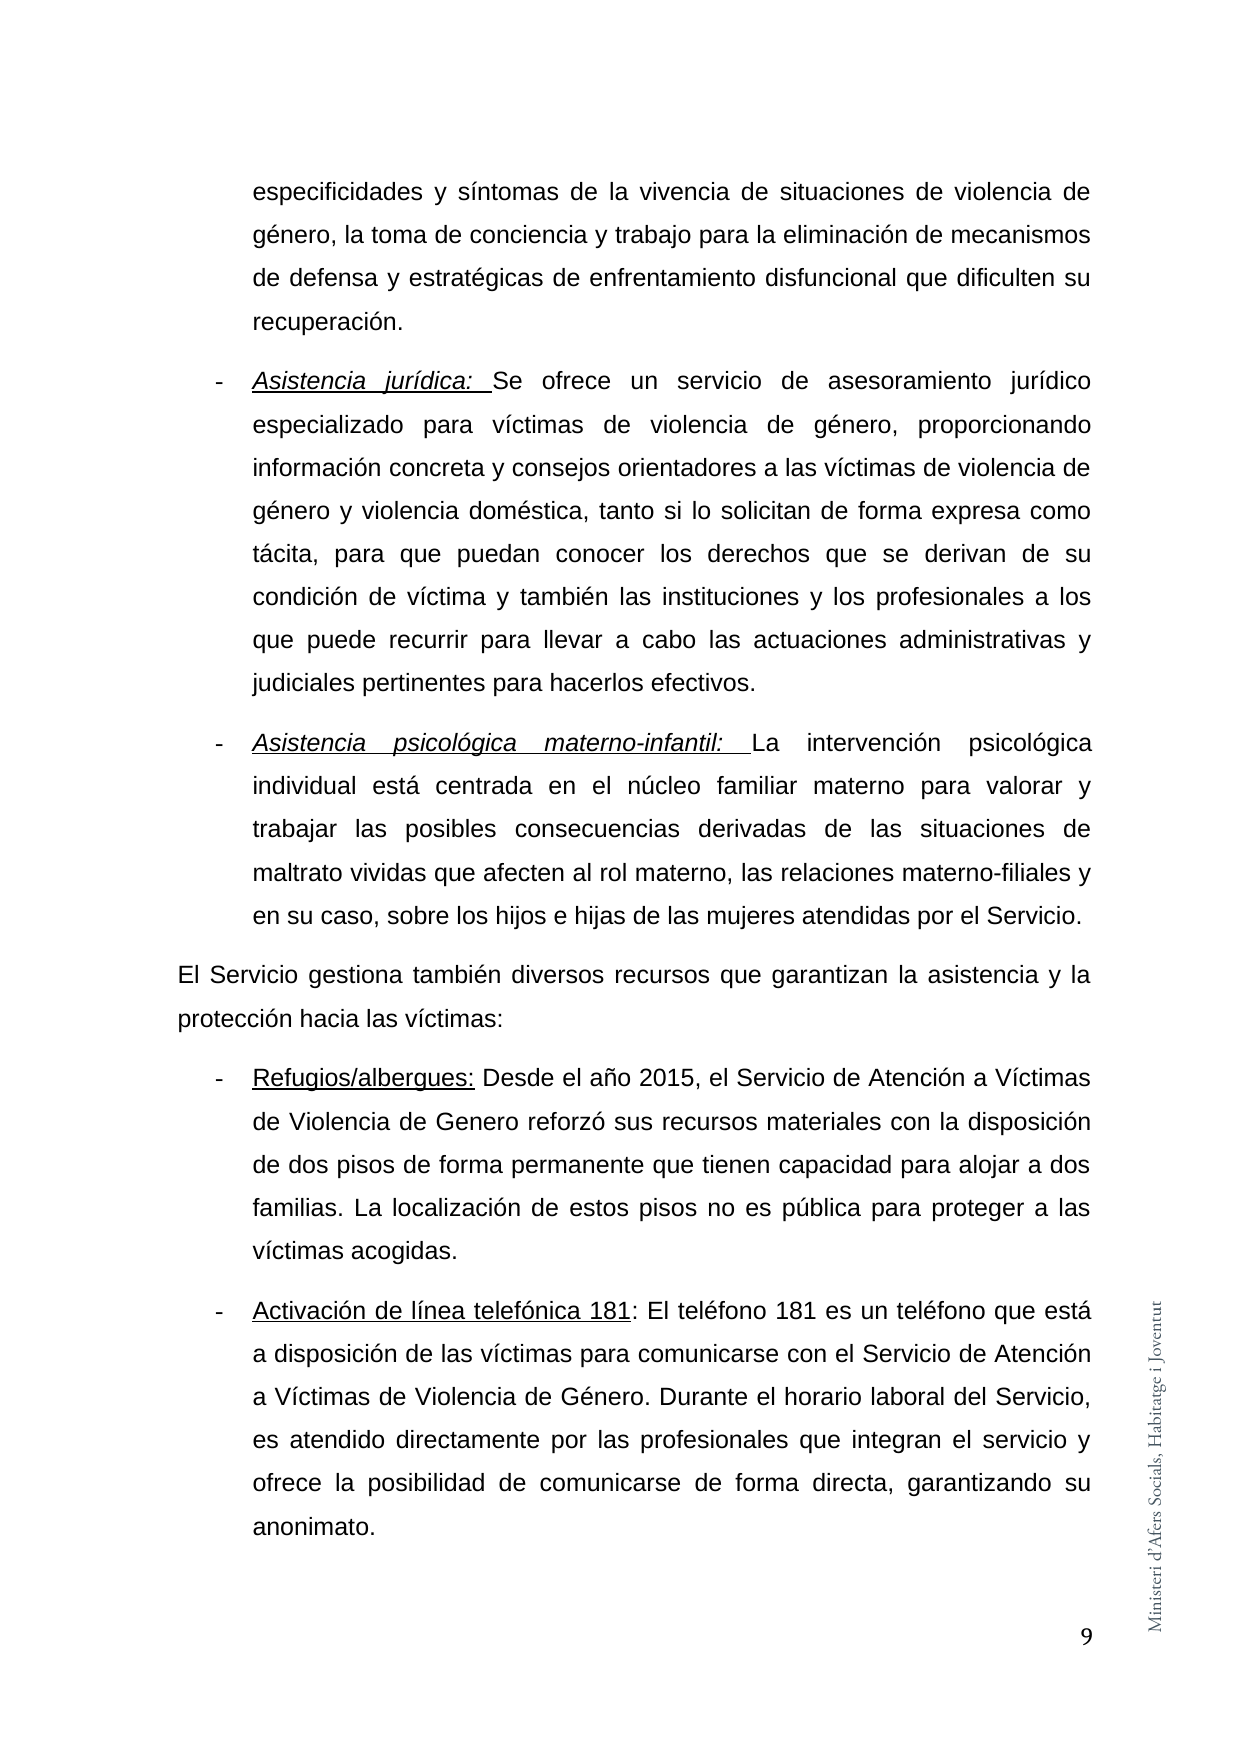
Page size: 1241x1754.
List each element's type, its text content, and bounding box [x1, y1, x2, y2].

list Asistencia jurídica: Se ofrece un servicio de asesoramiento jurídico especializado para víctimas de violencia de género, proporcionando información concreta y consejos orientadores a las víctimas de violencia de género y violencia doméstica, tanto si lo solicitan de forma expresa como tácita, para que puedan conocer los derechos que se derivan de su condición de víctima y también las instituciones y los profesionales a los que puede recurrir para llevar a cabo las actuaciones administrativas y judiciales pertinentes para hacerlos efectivos. [215, 366, 1092, 697]
picture [1114, 865, 1233, 1752]
list Refugios/albergues: Desde el año 2015, el Servicio de Atención a Víctimas de Violencia de Genero reforzó sus recursos materiales con la disposición de dos pisos de forma permanente que tienen capacidad para alojar a dos familias. La localización de estos pisos no es pública para proteger a las víctimas acogidas. [215, 1063, 1092, 1265]
text El Servicio gestiona también diversos recursos que garantizan la asistencia y la protección hacia las víctimas: [177, 961, 1092, 1032]
list Asistencia psicológica materno-infantil: La intervención psicológica individual está centrada en el núcleo familiar materno para valorar y trabajar las posibles consecuencias derivadas de las situaciones de maltrato vividas que afecten al rol materno, las relaciones materno-filiales y en su caso, sobre los hijos e hijas de las mujeres atendidas por el Servicio. [215, 728, 1092, 929]
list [215, 177, 1092, 335]
list Activación de línea telefónica 181: El teléfono 181 es un teléfono que está a disposición de las víctimas para comunicarse con el Servicio de Atención a Víctimas de Violencia de Género. Durante el horario laboral del Servicio, es atendido directamente por las profesionales que integran el servicio y ofrece la posibilidad de comunicarse de forma directa, garantizando su anonimato. [215, 1296, 1092, 1540]
